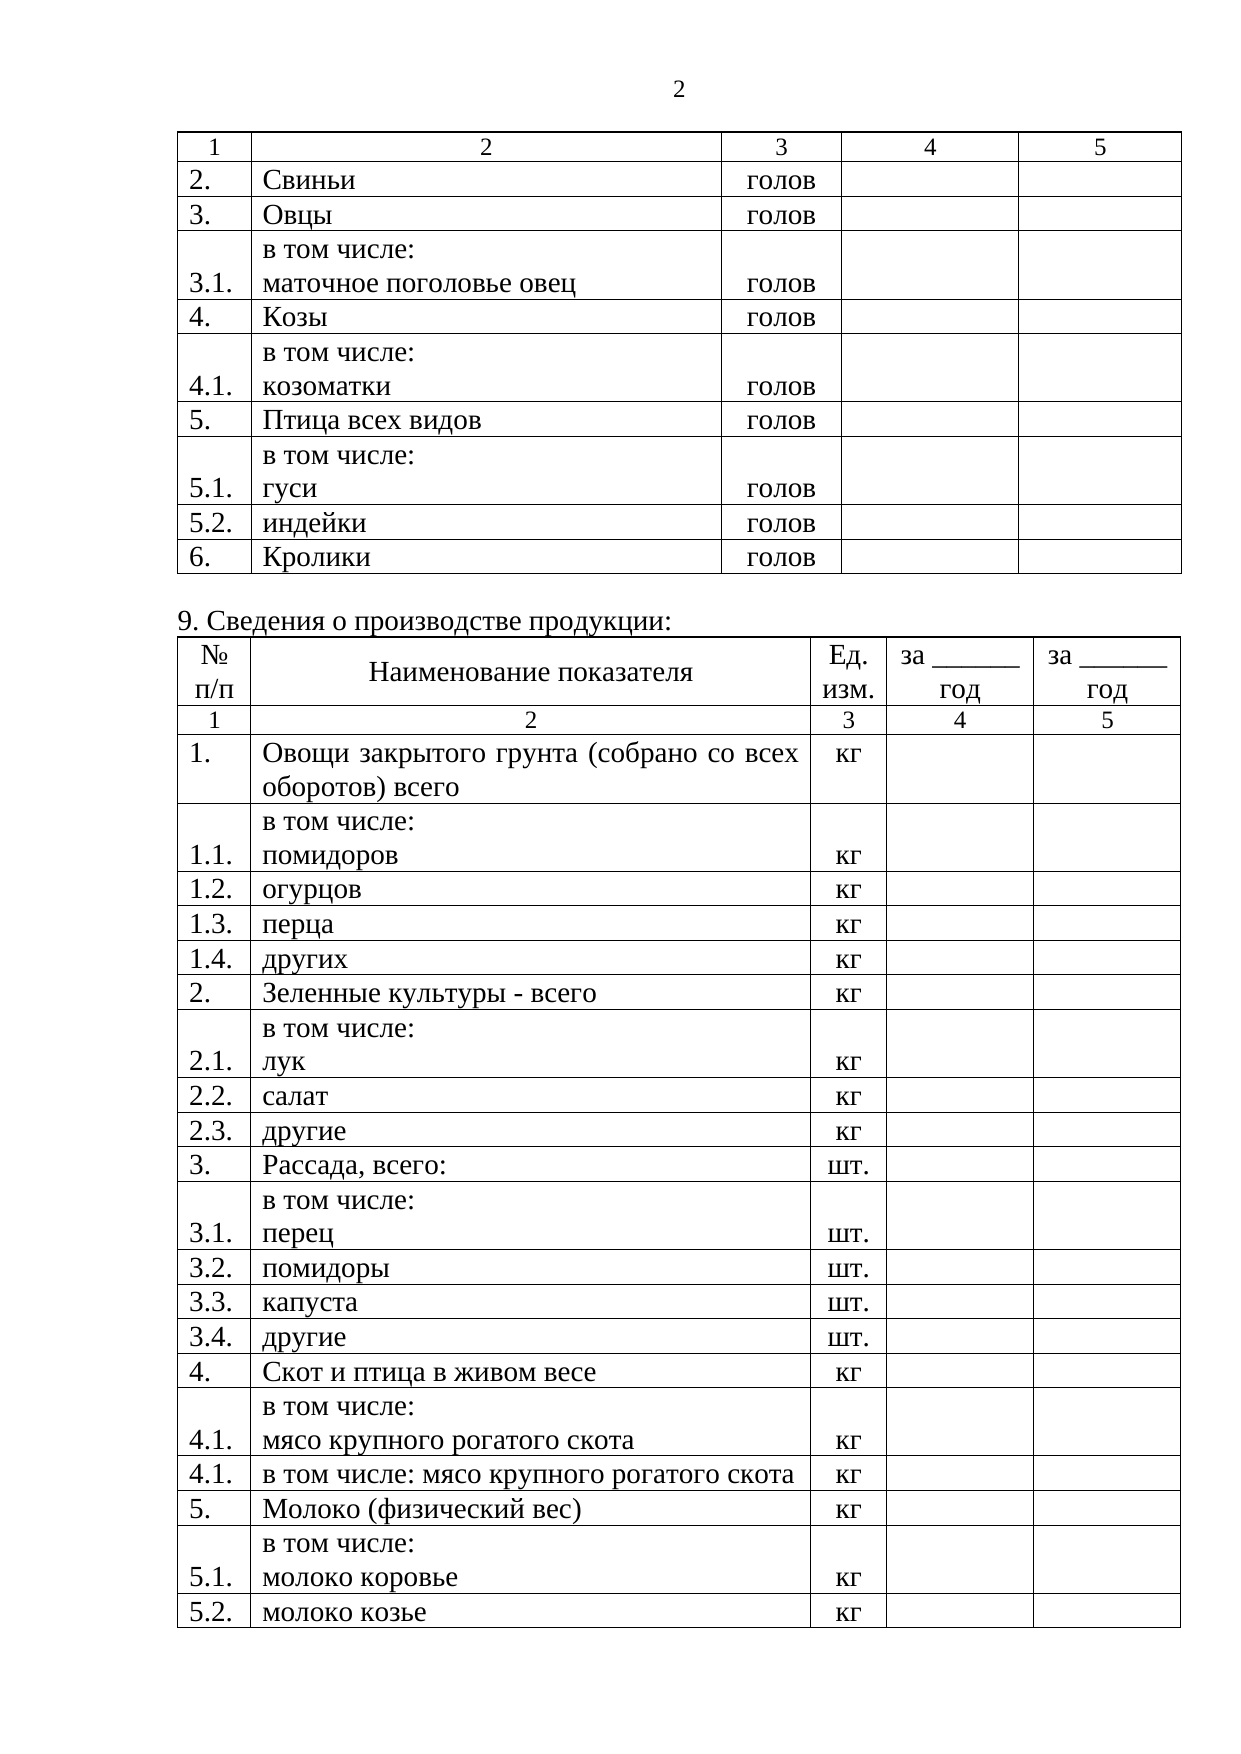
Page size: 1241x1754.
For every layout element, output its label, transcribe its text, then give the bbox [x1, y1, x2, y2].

table_cell 2 [252, 133, 721, 161]
table_cell [887, 975, 1033, 1009]
table_cell 2. [178, 162, 251, 196]
text 9. Сведения о производстве продукции: [177, 603, 1181, 636]
table_cell 2.2. [178, 1078, 250, 1112]
table_cell кг [811, 1491, 886, 1524]
table_cell 1.3. [178, 906, 250, 940]
table_cell [1034, 1250, 1180, 1283]
table_cell салат [251, 1078, 810, 1112]
table_cell других [251, 941, 810, 974]
table_cell [1034, 1113, 1180, 1146]
table_cell Молоко (физический вес) [251, 1491, 810, 1524]
table_cell [1034, 1594, 1180, 1627]
table_cell Зеленные культуры - всего [251, 975, 810, 1009]
table_cell 2. [178, 975, 250, 1009]
table_cell [1034, 735, 1180, 802]
table_cell в том числе: помидоров [251, 804, 810, 871]
table_cell [1019, 540, 1181, 573]
table_cell помидоры [251, 1250, 810, 1283]
table_cell 1 [178, 133, 251, 161]
table_cell Овцы [252, 197, 721, 230]
table_cell 4.1. [178, 334, 251, 401]
table_cell кг [811, 1594, 886, 1627]
table_cell кг [811, 975, 886, 1009]
table_cell Рассада, всего: [251, 1147, 810, 1181]
table_cell кг [811, 1078, 886, 1112]
table_cell 5 [1019, 133, 1181, 161]
table_cell [1034, 975, 1180, 1009]
table_cell [842, 437, 1018, 504]
table_cell [1019, 437, 1181, 504]
table_cell [1019, 162, 1181, 196]
table_cell [842, 540, 1018, 573]
table_cell Козы [252, 300, 721, 333]
table_cell 5.1. [178, 437, 251, 504]
table_cell кг [811, 1354, 886, 1387]
table_cell [1034, 1285, 1180, 1318]
table_cell Птица всех видов [252, 402, 721, 436]
table_cell Свиньи [252, 162, 721, 196]
table_cell кг [811, 906, 886, 940]
table_cell 3.1. [178, 1182, 250, 1249]
table_cell 5.2. [178, 1594, 250, 1627]
table_header Ед. изм. [811, 638, 886, 704]
table_cell [887, 1388, 1033, 1455]
table_cell [1019, 334, 1181, 401]
table_cell 4 [887, 706, 1033, 734]
table_header за ______ год [1034, 638, 1180, 704]
table_cell кг [811, 1388, 886, 1455]
table_cell огурцов [251, 872, 810, 905]
table_cell 2 [251, 706, 810, 734]
table_cell кг [811, 1456, 886, 1490]
table_cell перца [251, 906, 810, 940]
table_cell шт. [811, 1250, 886, 1283]
table_cell [1034, 1182, 1180, 1249]
table_cell 2.3. [178, 1113, 250, 1146]
table_cell голов [722, 162, 841, 196]
table_cell другие [251, 1319, 810, 1353]
table_cell в том числе: мясо крупного рогатого скота [251, 1388, 810, 1455]
table_cell [1019, 402, 1181, 436]
table_cell 4 [842, 133, 1018, 161]
table_cell кг [811, 941, 886, 974]
table_cell в том числе: козоматки [252, 334, 721, 401]
table_cell [887, 941, 1033, 974]
table_cell [1034, 1078, 1180, 1112]
table_cell 5. [178, 1491, 250, 1524]
table_cell [887, 1354, 1033, 1387]
table_cell 1. [178, 735, 250, 802]
table_cell [887, 1113, 1033, 1146]
table_cell 1 [178, 706, 250, 734]
table_cell [887, 906, 1033, 940]
table_cell кг [811, 872, 886, 905]
table_cell голов [722, 437, 841, 504]
table_cell молоко козье [251, 1594, 810, 1627]
table_cell шт. [811, 1319, 886, 1353]
table_cell 5. [178, 402, 251, 436]
table_cell шт. [811, 1285, 886, 1318]
table_cell [887, 1078, 1033, 1112]
table_cell [1034, 1526, 1180, 1593]
table_cell 3 [811, 706, 886, 734]
table_cell 3.3. [178, 1285, 250, 1318]
table_cell [1034, 1491, 1180, 1524]
table_cell [887, 1456, 1033, 1490]
table_cell [1019, 231, 1181, 298]
table_cell 1.2. [178, 872, 250, 905]
table_cell кг [811, 1113, 886, 1146]
table_cell кг [811, 804, 886, 871]
table_cell [1034, 906, 1180, 940]
table_cell 3.1. [178, 231, 251, 298]
table_cell 5.2. [178, 505, 251, 538]
table_cell Кролики [252, 540, 721, 573]
table_cell [1034, 1456, 1180, 1490]
table_cell [887, 1250, 1033, 1283]
table_cell [1034, 941, 1180, 974]
table_cell [887, 1285, 1033, 1318]
table_cell голов [722, 402, 841, 436]
table_cell индейки [252, 505, 721, 538]
table_cell 1.4. [178, 941, 250, 974]
table_cell [842, 402, 1018, 436]
table_cell в том числе: лук [251, 1010, 810, 1077]
table_cell кг [811, 1010, 886, 1077]
table_cell 4. [178, 1354, 250, 1387]
table_cell 3.4. [178, 1319, 250, 1353]
table_cell [887, 1010, 1033, 1077]
table_cell голов [722, 231, 841, 298]
table_header № п/п [178, 638, 250, 704]
table_cell [887, 1147, 1033, 1181]
table_cell [1034, 1354, 1180, 1387]
table_cell [1034, 1147, 1180, 1181]
table_cell [1034, 872, 1180, 905]
table_cell [1019, 300, 1181, 333]
table_cell [887, 1526, 1033, 1593]
table_cell 6. [178, 540, 251, 573]
table_cell [1019, 197, 1181, 230]
table_cell другие [251, 1113, 810, 1146]
table_cell 4. [178, 300, 251, 333]
table_cell [842, 162, 1018, 196]
table_cell 3.2. [178, 1250, 250, 1283]
table_cell в том числе: гуси [252, 437, 721, 504]
table_cell 3. [178, 1147, 250, 1181]
table_cell [1019, 505, 1181, 538]
table_cell 3 [722, 133, 841, 161]
table_cell 4.1. [178, 1388, 250, 1455]
table_cell голов [722, 300, 841, 333]
table_cell Скот и птица в живом весе [251, 1354, 810, 1387]
table_cell кг [811, 1526, 886, 1593]
table_cell [1034, 1388, 1180, 1455]
table_header за ______ год [887, 638, 1033, 704]
table_cell капуста [251, 1285, 810, 1318]
table_cell 1.1. [178, 804, 250, 871]
table_cell [887, 1491, 1033, 1524]
table_cell шт. [811, 1182, 886, 1249]
table_cell [842, 231, 1018, 298]
table_cell голов [722, 505, 841, 538]
table_cell [1034, 1010, 1180, 1077]
table_cell голов [722, 334, 841, 401]
table_cell 4.1. [178, 1456, 250, 1490]
table_cell [842, 334, 1018, 401]
table_cell в том числе: перец [251, 1182, 810, 1249]
table_cell [1034, 804, 1180, 871]
table_cell [842, 197, 1018, 230]
table_cell в том числе: мясо крупного рогатого скота [251, 1456, 810, 1490]
table_cell голов [722, 540, 841, 573]
table_cell [887, 1182, 1033, 1249]
table_cell в том числе: молоко коровье [251, 1526, 810, 1593]
table_cell кг [811, 735, 886, 802]
table_cell голов [722, 197, 841, 230]
table_cell шт. [811, 1147, 886, 1181]
table_cell 5.1. [178, 1526, 250, 1593]
table_cell [1034, 1319, 1180, 1353]
table_cell 3. [178, 197, 251, 230]
table_cell Овощи закрытого грунта (собрано со всех оборотов) всего [251, 735, 810, 802]
table_cell [842, 300, 1018, 333]
table_cell [887, 735, 1033, 802]
table_header Наименование показателя [251, 638, 810, 704]
table_cell [887, 1319, 1033, 1353]
table_cell 5 [1034, 706, 1180, 734]
table_cell в том числе: маточное поголовье овец [252, 231, 721, 298]
table_cell [887, 1594, 1033, 1627]
table_cell [842, 505, 1018, 538]
table_cell 2.1. [178, 1010, 250, 1077]
table_cell [887, 872, 1033, 905]
table_cell [887, 804, 1033, 871]
